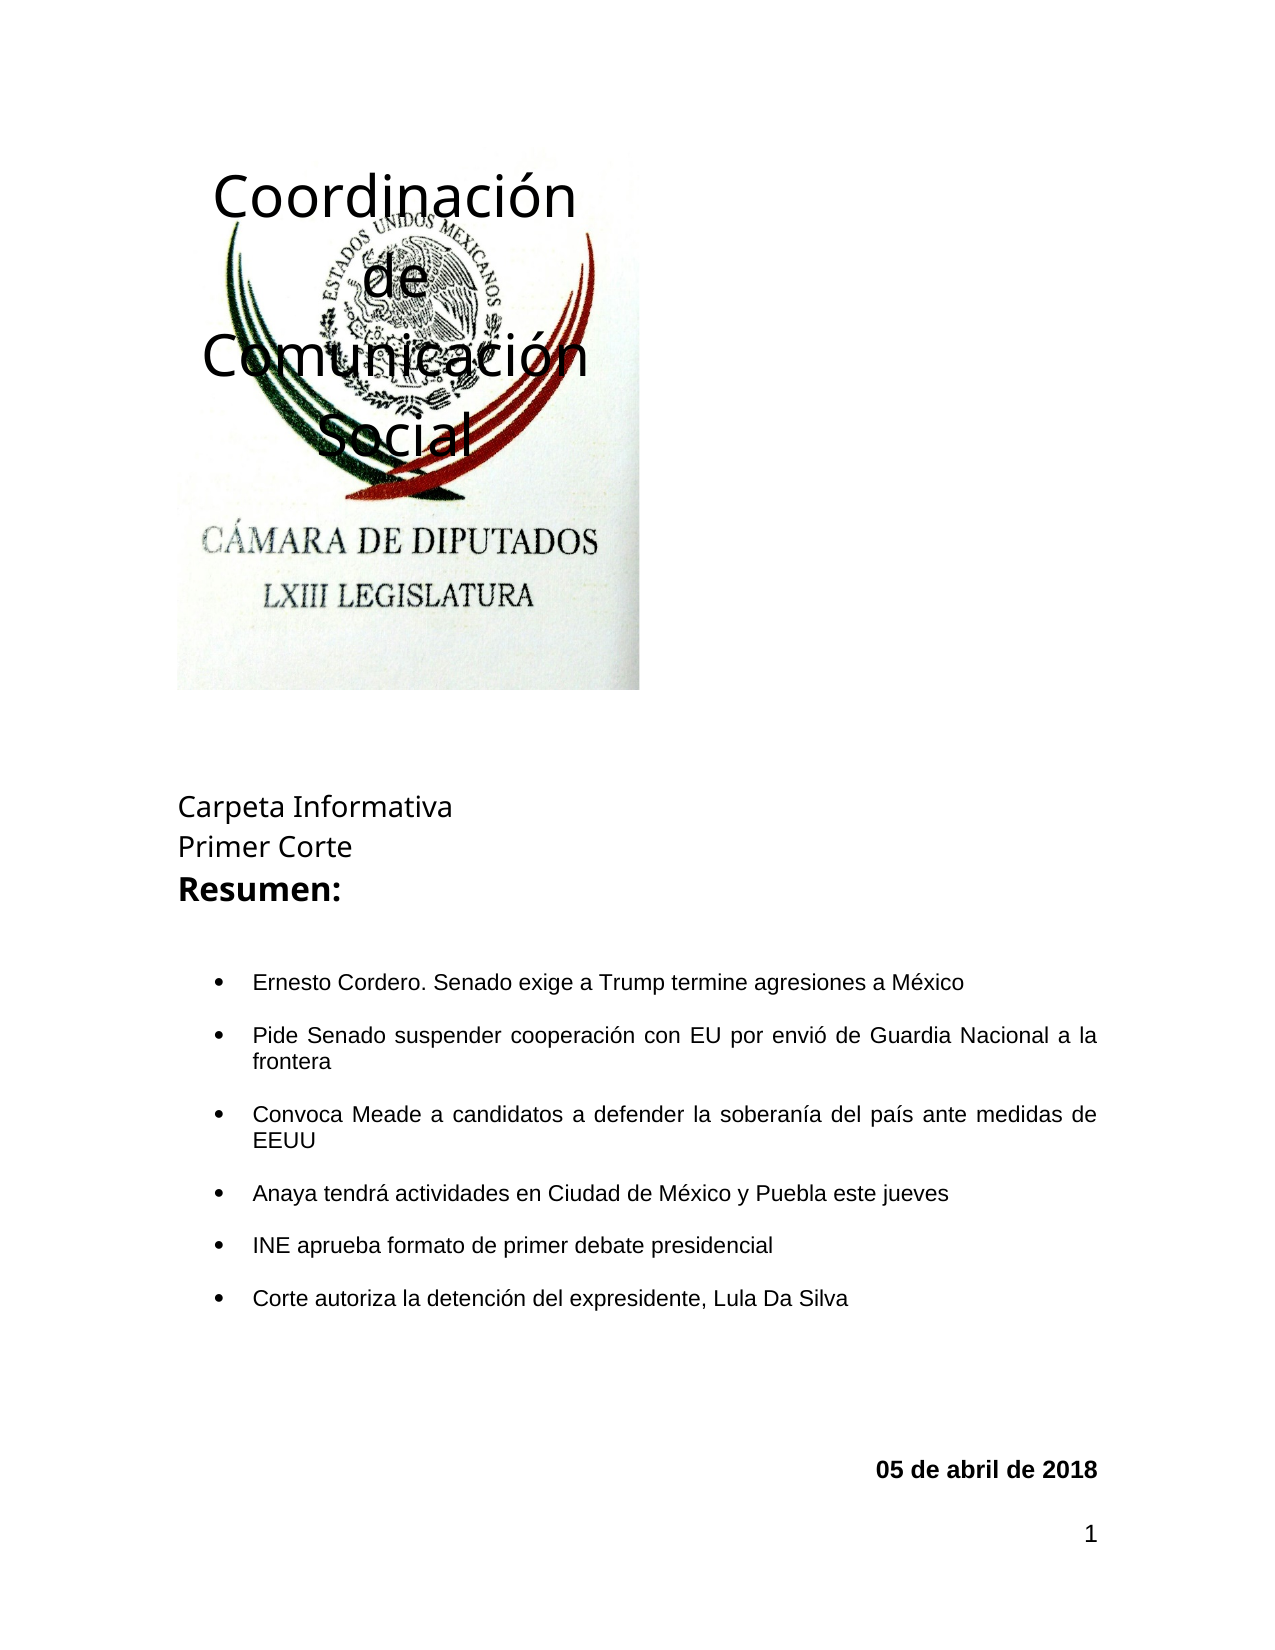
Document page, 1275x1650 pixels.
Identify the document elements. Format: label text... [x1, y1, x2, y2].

text Primer Corte [177, 826, 1098, 866]
text Carpeta Informativa [177, 787, 1098, 826]
list INE aprueba formato de primer debate presidencial [215, 1232, 1098, 1259]
list Corte autoriza la detención del expresidente, Lula Da Silva [215, 1285, 1098, 1312]
text Resumen: [177, 866, 1098, 911]
list Convoca Meade a candidatos a defender la soberanía del país ante medidas de EEUU [215, 1101, 1098, 1153]
list Pide Senado suspender cooperación con EU por envió de Guardia Nacional a la frontera [215, 1022, 1098, 1074]
picture [177, 147, 640, 690]
list Ernesto Cordero. Senado exige a Trump termine agresiones a México [215, 969, 1098, 995]
text 05 de abril de 2018 [177, 1455, 1098, 1484]
list Anaya tendrá actividades en Ciudad de México y Puebla este jueves [215, 1180, 1098, 1206]
